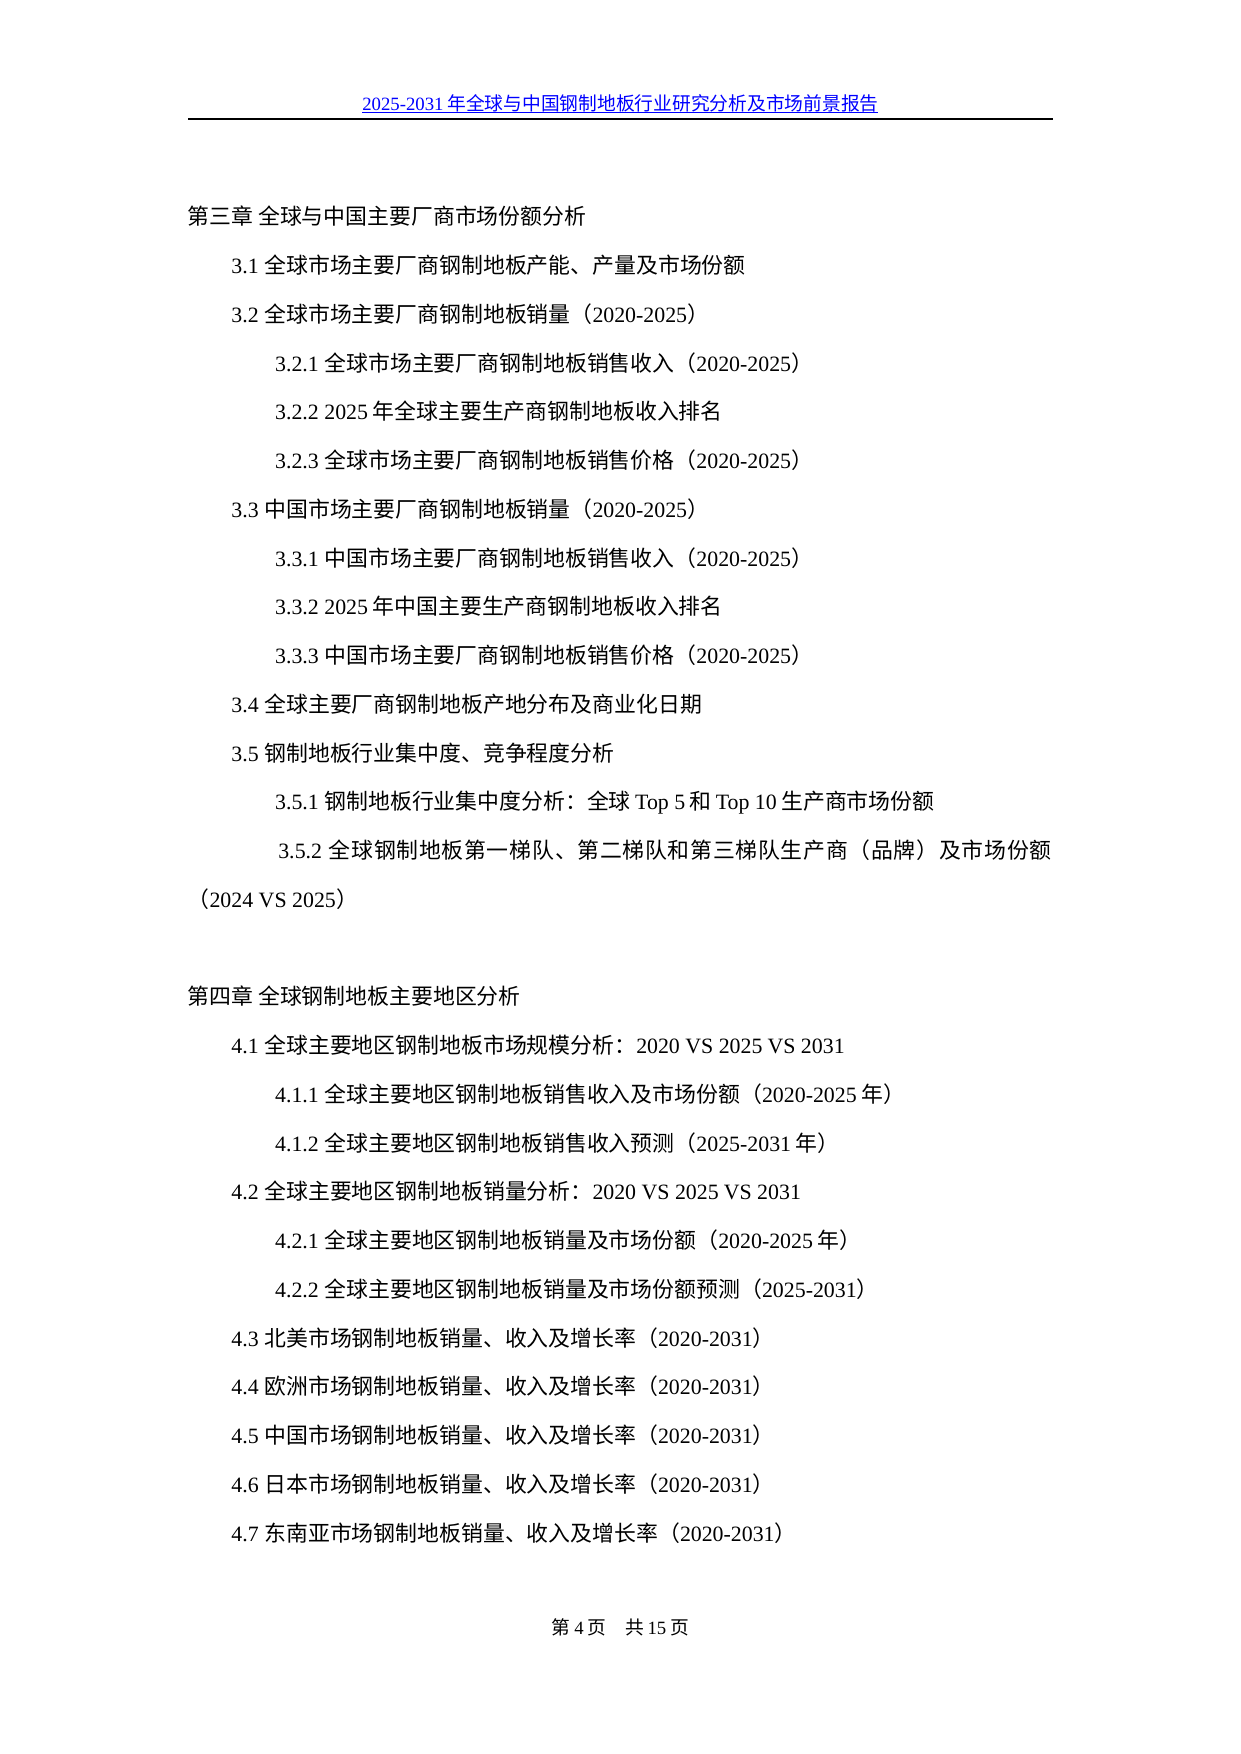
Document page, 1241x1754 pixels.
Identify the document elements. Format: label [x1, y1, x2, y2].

text [187, 150, 1053, 1548]
